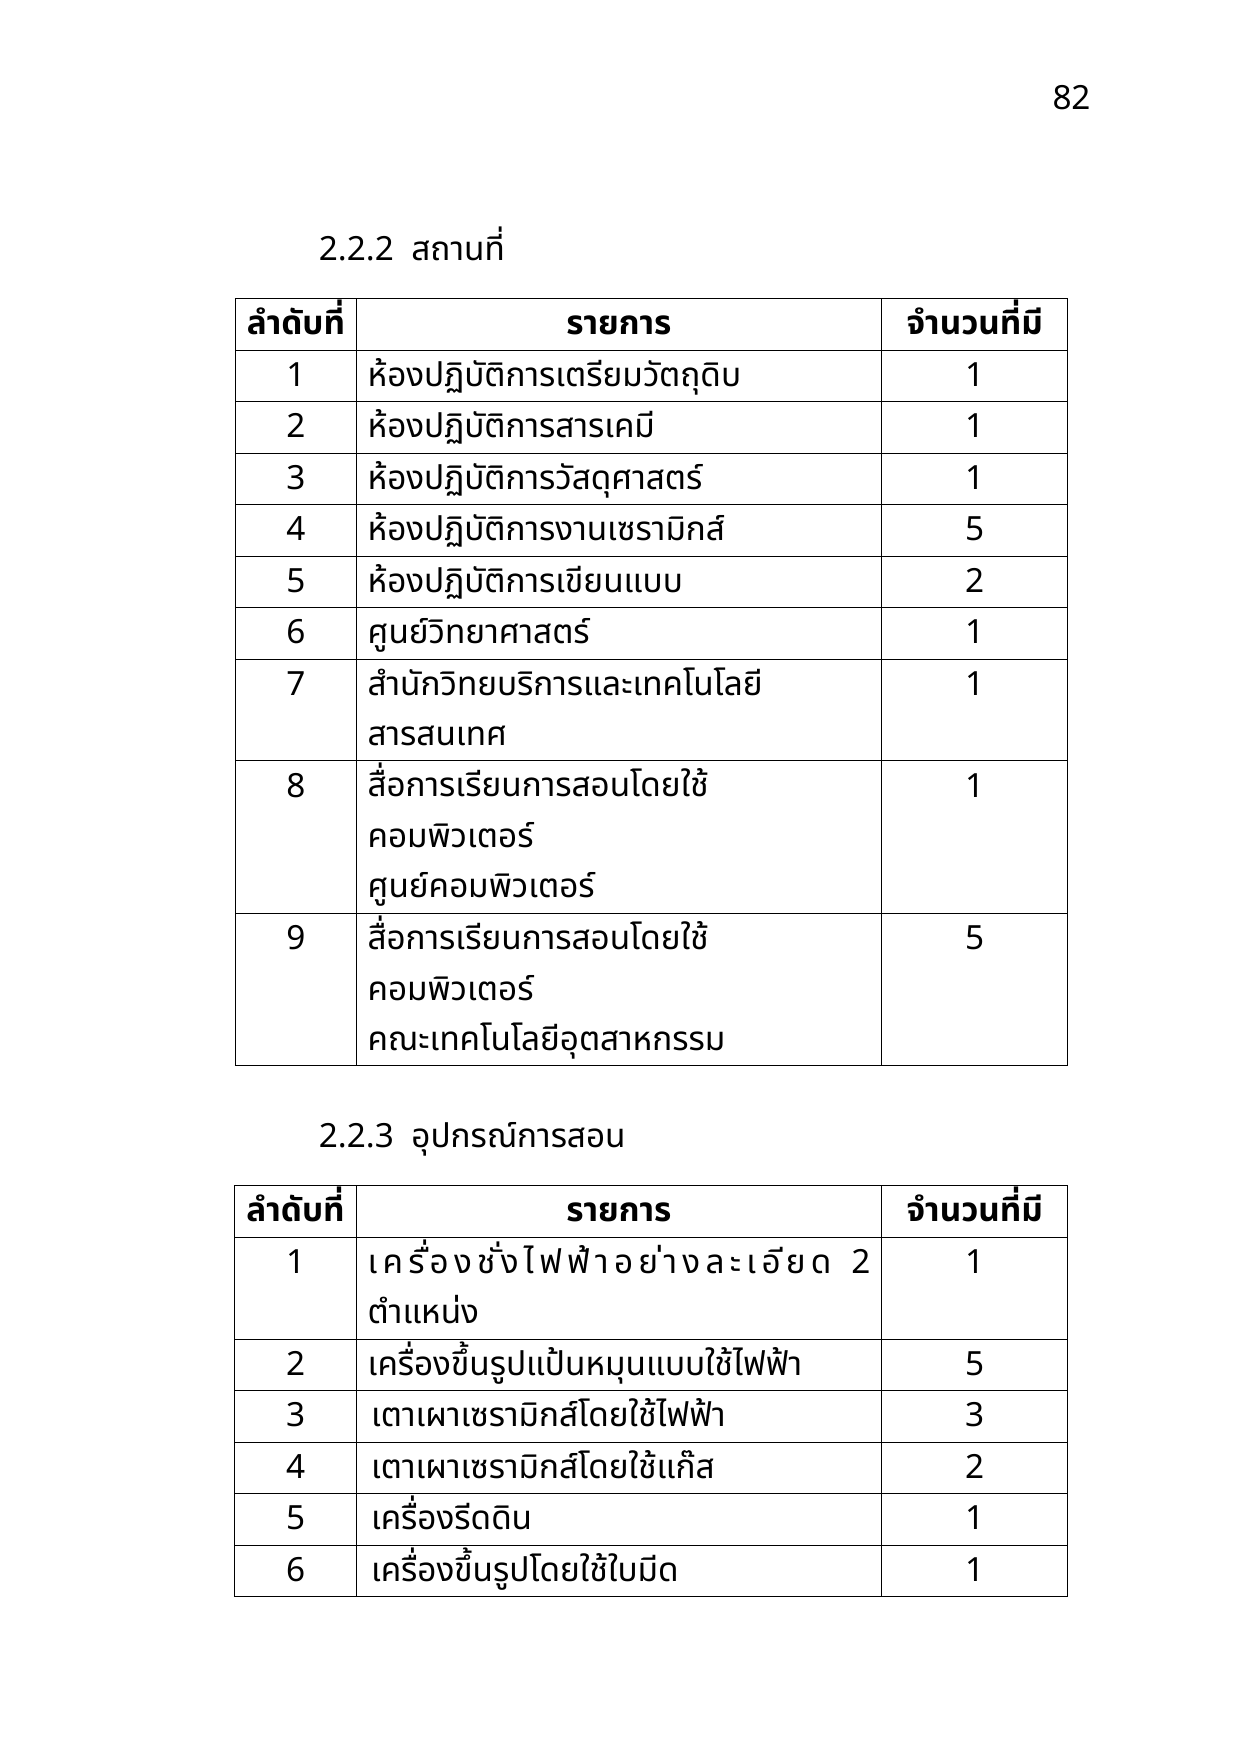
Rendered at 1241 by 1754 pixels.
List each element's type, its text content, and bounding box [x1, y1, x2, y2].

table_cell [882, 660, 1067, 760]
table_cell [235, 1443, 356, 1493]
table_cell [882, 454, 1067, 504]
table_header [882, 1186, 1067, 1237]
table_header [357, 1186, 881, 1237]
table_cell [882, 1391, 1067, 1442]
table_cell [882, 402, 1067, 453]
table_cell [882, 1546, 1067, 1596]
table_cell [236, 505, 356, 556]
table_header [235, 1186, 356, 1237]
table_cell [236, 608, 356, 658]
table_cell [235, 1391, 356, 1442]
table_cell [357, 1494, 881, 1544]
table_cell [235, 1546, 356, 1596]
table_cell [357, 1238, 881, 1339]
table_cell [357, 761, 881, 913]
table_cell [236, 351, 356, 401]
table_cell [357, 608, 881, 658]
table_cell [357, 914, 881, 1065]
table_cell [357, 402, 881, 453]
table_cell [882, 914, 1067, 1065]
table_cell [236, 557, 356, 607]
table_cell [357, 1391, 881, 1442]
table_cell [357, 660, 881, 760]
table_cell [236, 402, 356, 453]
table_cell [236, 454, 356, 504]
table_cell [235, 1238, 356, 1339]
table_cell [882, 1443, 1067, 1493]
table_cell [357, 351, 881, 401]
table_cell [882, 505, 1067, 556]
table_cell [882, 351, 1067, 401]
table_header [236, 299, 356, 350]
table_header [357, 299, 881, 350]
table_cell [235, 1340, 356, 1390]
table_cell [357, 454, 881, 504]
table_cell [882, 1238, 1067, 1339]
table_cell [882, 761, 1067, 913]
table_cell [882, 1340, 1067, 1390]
text 2.2.3 อุปกรณ์การสอน [225, 1112, 1090, 1162]
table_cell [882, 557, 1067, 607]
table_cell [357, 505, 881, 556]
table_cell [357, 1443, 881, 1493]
text 2.2.2 สถานที่ [225, 225, 1090, 276]
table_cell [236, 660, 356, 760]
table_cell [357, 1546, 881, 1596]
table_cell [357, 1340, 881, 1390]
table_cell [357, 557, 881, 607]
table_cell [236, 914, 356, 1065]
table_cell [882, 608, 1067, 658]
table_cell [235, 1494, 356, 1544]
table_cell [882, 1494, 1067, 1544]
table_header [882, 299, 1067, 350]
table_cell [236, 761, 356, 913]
